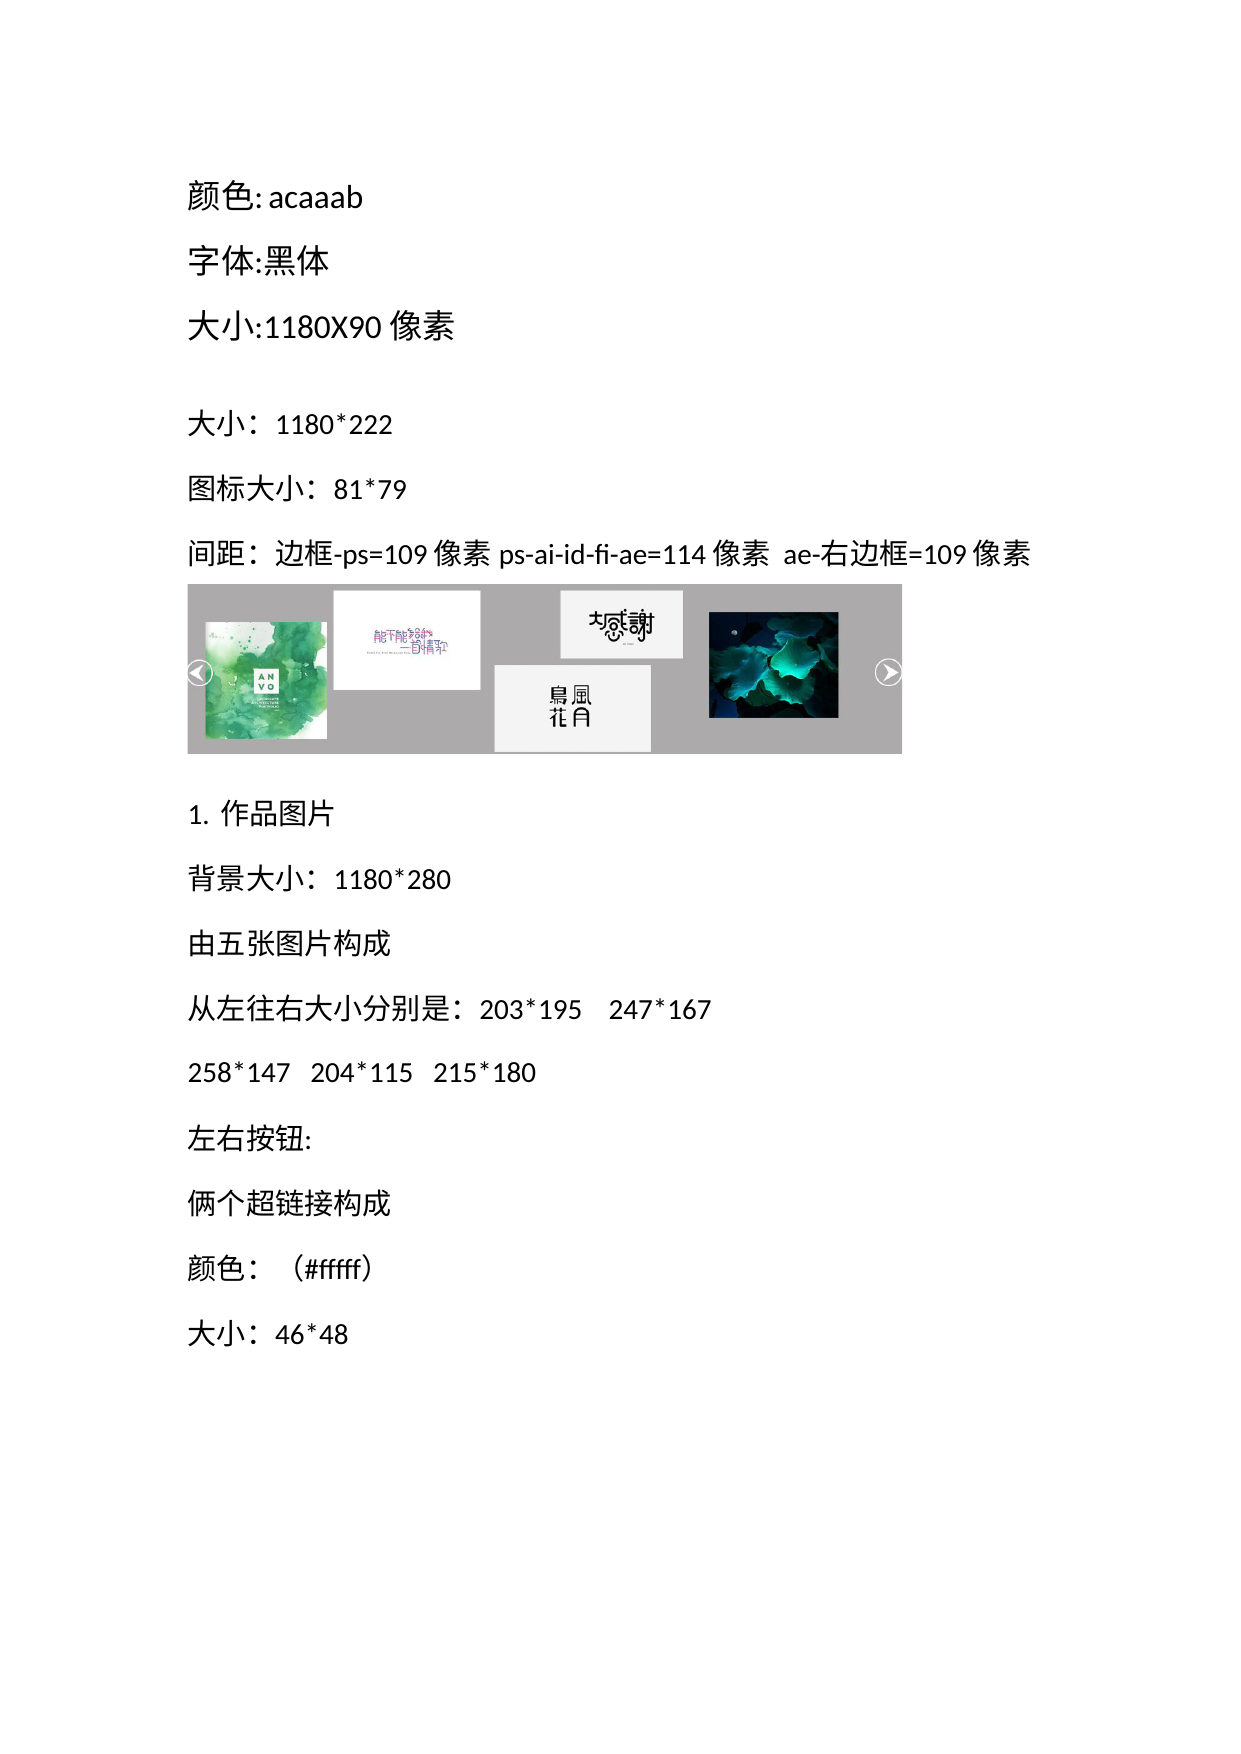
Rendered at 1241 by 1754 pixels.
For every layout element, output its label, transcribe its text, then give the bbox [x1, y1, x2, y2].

text 颜色: acaaab [187, 162, 1053, 227]
text 背景大小：1180*280 [187, 844, 1053, 909]
text 大小：1180*222 [187, 389, 1053, 454]
list 作品图片 [187, 779, 1053, 844]
text 258*147 204*115 215*180 [187, 1039, 1053, 1104]
text 大小:1180X90 像素 [187, 292, 1053, 357]
text 大小：46*48 [187, 1299, 1053, 1364]
text 从左往右大小分别是：203*195 247*167 [187, 974, 1053, 1039]
text 左右按钮: [187, 1104, 1053, 1169]
text 间距：边框-ps=109像素 ps-ai-id-fi-ae=114像素 ae-右边框=109像素 [187, 519, 1053, 584]
picture [187, 584, 903, 754]
text 字体:黑体 [187, 227, 1053, 292]
text 图标大小：81*79 [187, 454, 1053, 519]
text 由五张图片构成 [187, 909, 1053, 974]
text 俩个超链接构成 [187, 1169, 1053, 1234]
text 颜色：（#fffff） [187, 1234, 1053, 1299]
